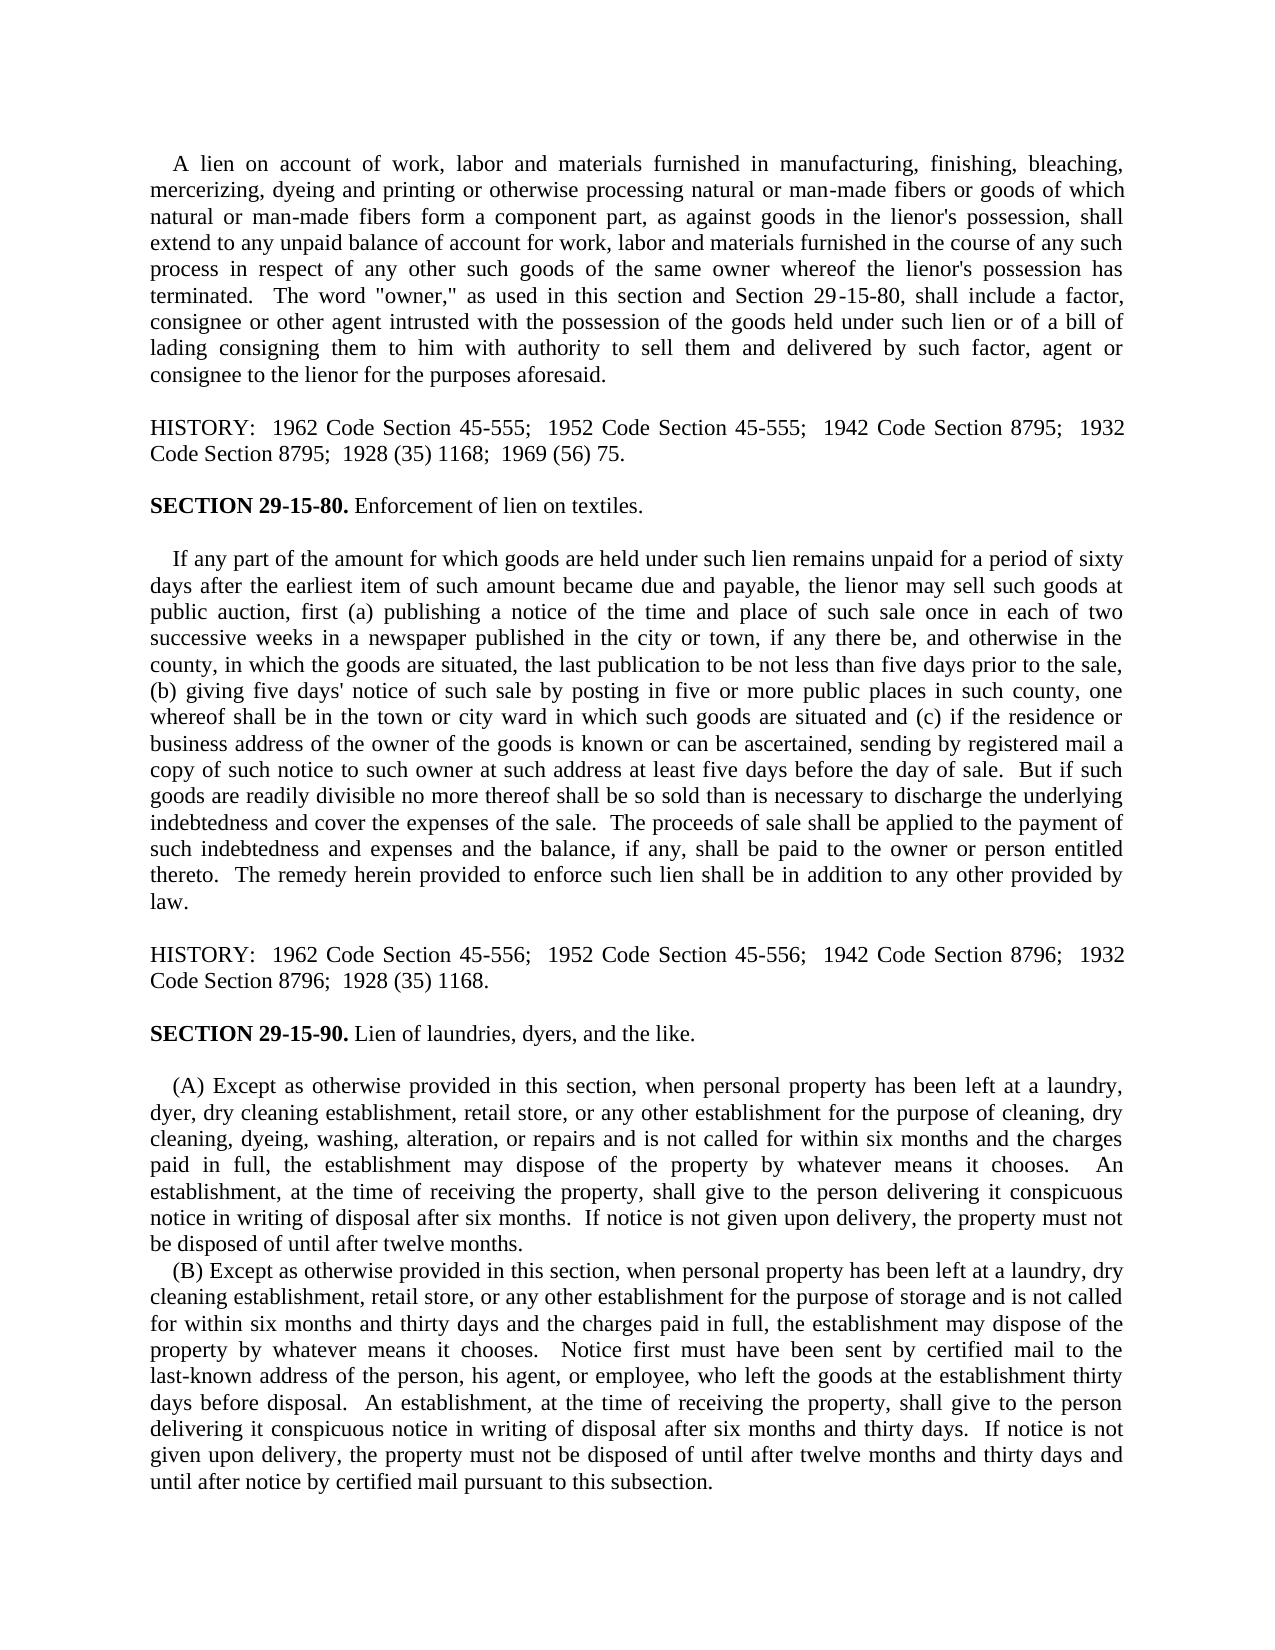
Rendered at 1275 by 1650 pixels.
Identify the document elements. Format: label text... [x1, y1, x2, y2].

text A lien on account of work, labor and materials furnished in manufacturing, finishing, bleaching, mercerizing, dyeing and printing or otherwise processing natural or man-made fibers or goods of which natural or man-made fibers form a component part, as against goods in the lienor's possession, shall extend to any unpaid balance of account for work, labor and materials furnished in the course of any such process in respect of any other such goods of the same owner whereof the lienor's possession has terminated. The word "owner," as used in this section and Section 29-15-80, shall include a factor, consignee or other agent intrusted with the possession of the goods held under such lien or of a bill of lading consigning them to him with authority to sell them and delivered by such factor, agent or consignee to the lienor for the purposes aforesaid. [150, 150, 1125, 387]
text SECTION 29-15-90. Lien of laundries, dyers, and the like. [150, 1020, 1125, 1046]
text SECTION 29-15-80. Enforcement of lien on textiles. [150, 493, 1125, 519]
text (B) Except as otherwise provided in this section, when personal property has been left at a laundry, dry cleaning establishment, retail store, or any other establishment for the purpose of storage and is not called for within six months and thirty days and the charges paid in full, the establishment may dispose of the property by whatever means it chooses. Notice first must have been sent by certified mail to the last-known address of the person, his agent, or employee, who left the goods at the establishment thirty days before disposal. An establishment, at the time of receiving the property, shall give to the person delivering it conspicuous notice in writing of disposal after six months and thirty days. If notice is not given upon delivery, the property must not be disposed of until after twelve months and thirty days and until after notice by certified mail pursuant to this subsection. [150, 1257, 1125, 1494]
text If any part of the amount for which goods are held under such lien remains unpaid for a period of sixty days after the earliest item of such amount became due and payable, the lienor may sell such goods at public auction, first (a) publishing a notice of the time and place of such sale once in each of two successive weeks in a newspaper published in the city or town, if any there be, and otherwise in the county, in which the goods are situated, the last publication to be not less than five days prior to the sale, (b) giving five days' notice of such sale by posting in five or more public places in such county, one whereof shall be in the town or city ward in which such goods are situated and (c) if the residence or business address of the owner of the goods is known or can be ascertained, sending by registered mail a copy of such notice to such owner at such address at least five days before the day of sale. But if such goods are readily divisible no more thereof shall be so sold than is necessary to discharge the underlying indebtedness and cover the expenses of the sale. The proceeds of sale shall be applied to the payment of such indebtedness and expenses and the balance, if any, shall be paid to the owner or person entitled thereto. The remedy herein provided to enforce such lien shall be in addition to any other provided by law. [150, 545, 1125, 914]
text (A) Except as otherwise provided in this section, when personal property has been left at a laundry, dyer, dry cleaning establishment, retail store, or any other establishment for the purpose of cleaning, dry cleaning, dyeing, washing, alteration, or repairs and is not called for within six months and the charges paid in full, the establishment may dispose of the property by whatever means it chooses. An establishment, at the time of receiving the property, shall give to the person delivering it conspicuous notice in writing of disposal after six months. If notice is not given upon delivery, the property must not be disposed of until after twelve months. [150, 1072, 1125, 1257]
text HISTORY: 1962 Code Section 45-556; 1952 Code Section 45-556; 1942 Code Section 8796; 1932 Code Section 8796; 1928 (35) 1168. [150, 941, 1125, 993]
text HISTORY: 1962 Code Section 45-555; 1952 Code Section 45-555; 1942 Code Section 8795; 1932 Code Section 8795; 1928 (35) 1168; 1969 (56) 75. [150, 413, 1125, 466]
